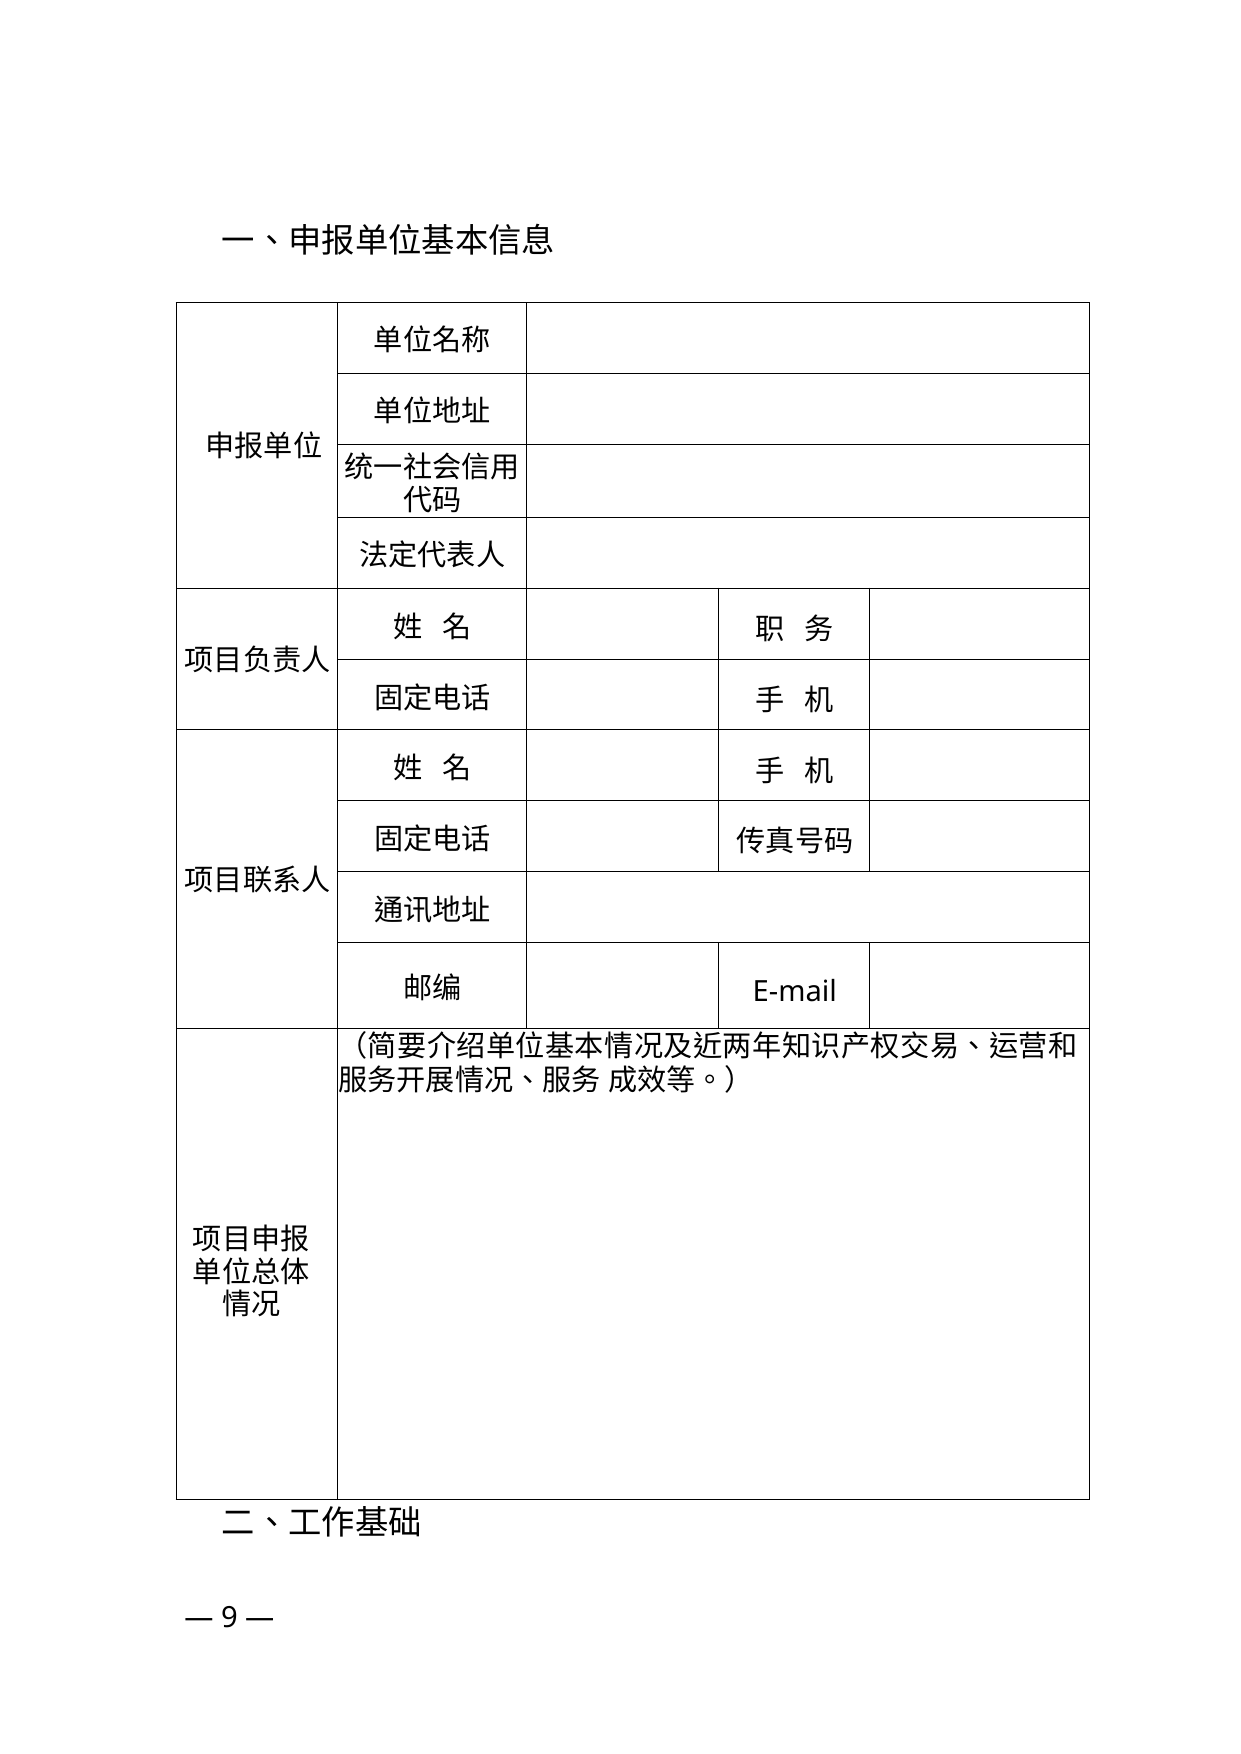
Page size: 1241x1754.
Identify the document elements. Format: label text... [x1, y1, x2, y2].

table_cell [527, 589, 718, 658]
table_cell [870, 660, 1089, 729]
table_cell [870, 801, 1089, 871]
table_header [527, 303, 1089, 373]
table_cell [527, 943, 718, 1028]
table_cell 姓 名 [338, 730, 526, 800]
table_cell 项目申报 单位总体 情况 [177, 1029, 337, 1499]
table_cell [527, 445, 1089, 517]
table_cell [527, 374, 1089, 444]
table_cell [527, 801, 718, 871]
table_cell 传真号码 [719, 801, 869, 871]
table_cell 单位地址 [338, 374, 526, 444]
table_cell 职 务 [719, 589, 869, 658]
table_cell 邮编 [338, 943, 526, 1028]
table_cell （简要介绍单位基本情况及近两年知识产权交易、运营和服务开展情况、服务 成效等。） [338, 1029, 1089, 1499]
table_cell E-mail [719, 943, 869, 1028]
table_cell 通讯地址 [338, 872, 526, 942]
table_header 申报单位 [177, 303, 337, 588]
table_header 单位名称 [338, 303, 526, 373]
table_cell 手 机 [719, 660, 869, 729]
table_cell [870, 943, 1089, 1028]
table_cell [527, 872, 1089, 942]
table_cell 法定代表人 [338, 518, 526, 588]
table_cell 固定电话 [338, 660, 526, 729]
table_cell 固定电话 [338, 801, 526, 871]
table_cell [870, 589, 1089, 658]
text 二、工作基础 [221, 1500, 1087, 1543]
text 一、申报单位基本信息 [221, 218, 1087, 261]
table_cell [527, 730, 718, 800]
table_cell [527, 518, 1089, 588]
table_cell 项目联系人 [177, 730, 337, 1028]
table_cell 姓 名 [338, 589, 526, 658]
table_cell [870, 730, 1089, 800]
table_cell [527, 660, 718, 729]
table_cell 手 机 [719, 730, 869, 800]
table_cell 统一社会信用 代码 [338, 445, 526, 517]
table_cell 项目负责人 [177, 589, 337, 729]
